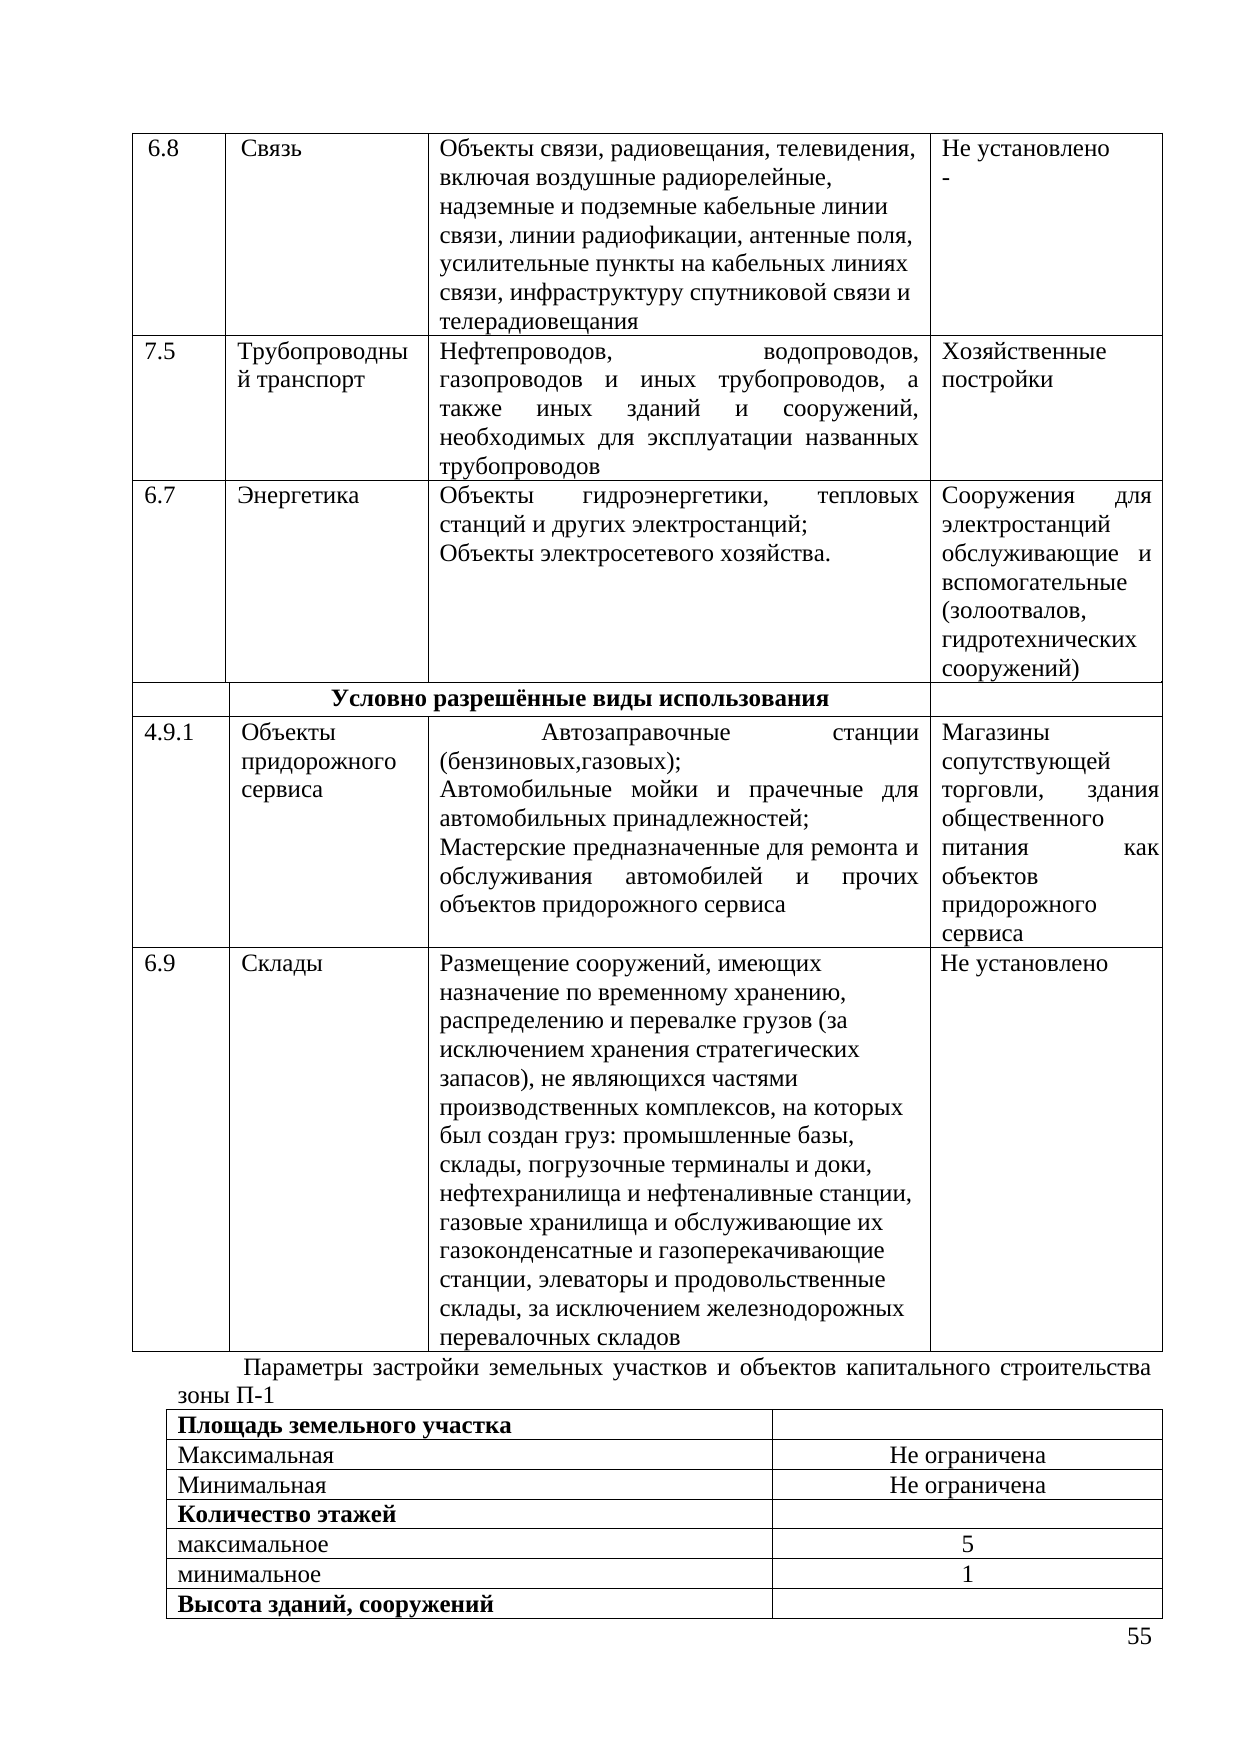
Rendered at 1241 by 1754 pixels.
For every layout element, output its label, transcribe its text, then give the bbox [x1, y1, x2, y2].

table_cell Объекты придорожного сервиса [230, 717, 428, 947]
table_cell Объекты гидроэнергетики, тепловых станций и других электростанций; Объекты электросетевого хозяйства. [429, 481, 930, 682]
table_cell Не ограничена [773, 1470, 1162, 1498]
table_cell Максимальная [167, 1440, 772, 1469]
table_cell 7.5 [133, 336, 225, 479]
table_cell 4.9.1 [133, 717, 229, 947]
table_header [773, 1410, 1162, 1439]
table_cell Количество этажей [167, 1500, 772, 1528]
table_cell Сооружения для электростанций обслуживающие и вспомогательные (золоотвалов, гидротехнических сооружений) [931, 481, 1162, 682]
table_header Площадь земельного участка [167, 1410, 772, 1439]
table_cell 6.8 [133, 134, 225, 335]
table_cell Минимальная [167, 1470, 772, 1498]
table_cell Магазины сопутствующей торговли, здания общественного питания как объектов придорожного сервиса [931, 717, 1162, 947]
text Параметры застройки земельных участков и объектов капитального строительства зоны П-1 [177, 1352, 1152, 1409]
table_cell Условно разрешённые виды использования [230, 683, 930, 716]
table_cell Нефтепроводов, водопроводов, газопроводов и иных трубопроводов, а также иных зданий и сооружений, необходимых для эксплуатации названных трубопроводов [429, 336, 930, 479]
table_cell Автозаправочные станции (бензиновых,газовых); Автомобильные мойки и прачечные для автомобильных принадлежностей; Мастерские предназначенные для ремонта и обслуживания автомобилей и прочих объектов придорожного сервиса [429, 717, 930, 947]
table_cell минимальное [167, 1559, 772, 1588]
table_cell Связь [226, 134, 428, 335]
table_cell максимальное [167, 1529, 772, 1558]
table_cell Объекты связи, радиовещания, телевидения, включая воздушные радиорелейные, надземные и подземные кабельные линии связи, линии радиофикации, антенные поля, усилительные пункты на кабельных линиях связи, инфраструктуру спутниковой связи и телерадиовещания [429, 134, 930, 335]
table_cell [773, 1500, 1162, 1528]
table_cell 6.7 [133, 481, 225, 682]
table_cell Склады [230, 948, 428, 1351]
table_cell Не установлено [931, 134, 1162, 335]
table_cell Энергетика [226, 481, 428, 682]
table_cell [133, 683, 229, 716]
table_cell Высота зданий, сооружений [167, 1589, 772, 1618]
table_cell 1 [773, 1559, 1162, 1588]
table_cell [931, 683, 1162, 716]
table_cell Трубопроводный транспорт [226, 336, 428, 479]
table_cell Хозяйственные постройки [931, 336, 1162, 479]
table_cell Не ограничена [773, 1440, 1162, 1469]
table_cell Не установлено [931, 948, 1162, 1351]
table_cell 5 [773, 1529, 1162, 1558]
table_cell Размещение сооружений, имеющих назначение по временному хранению, распределению и перевалке грузов (за исключением хранения стратегических запасов), не являющихся частями производственных комплексов, на которых был создан груз: промышленные базы, склады, погрузочные терминалы и доки, нефтехранилища и нефтеналивные станции, газовые хранилища и обслуживающие их газоконденсатные и газоперекачивающие станции, элеваторы и продовольственные склады, за исключением железнодорожных перевалочных складов [429, 948, 930, 1351]
table_cell [773, 1589, 1162, 1618]
table_cell 6.9 [133, 948, 229, 1351]
